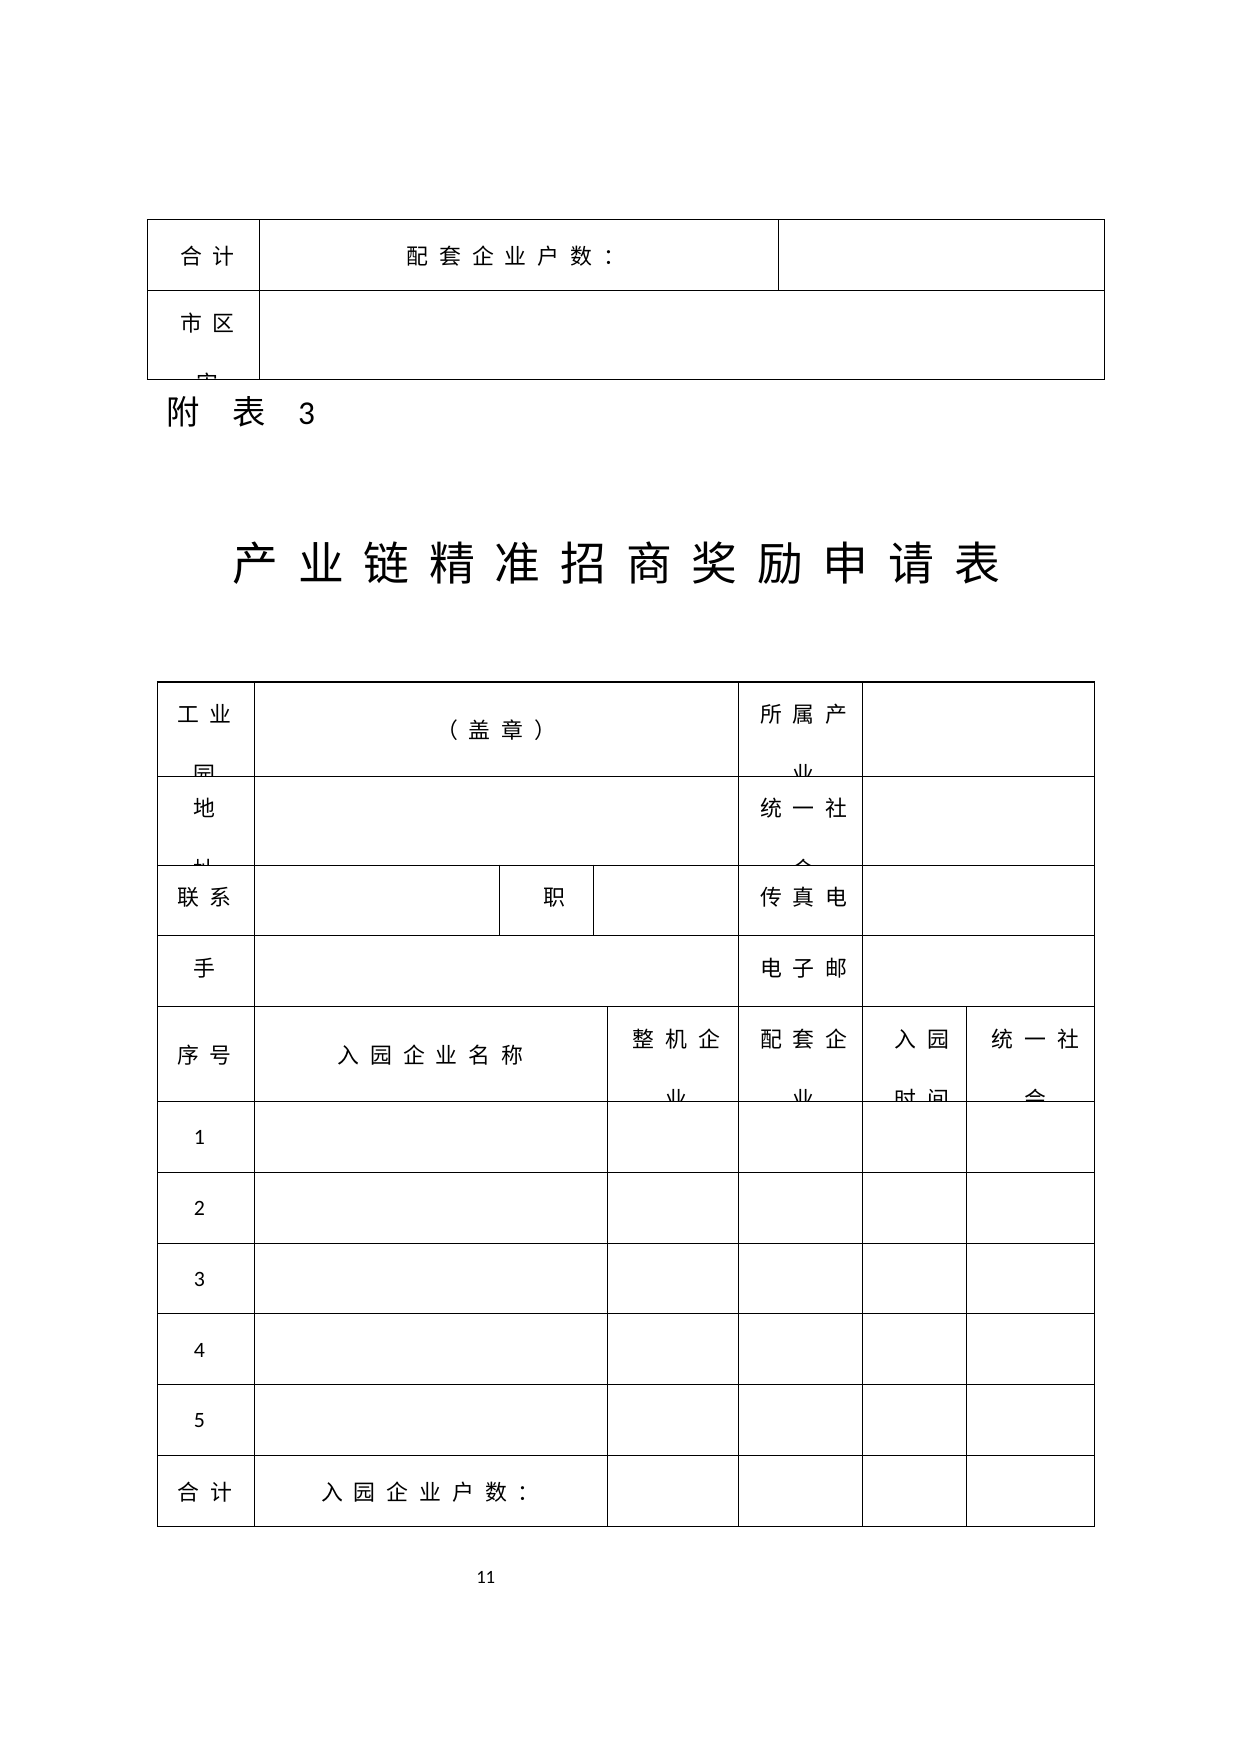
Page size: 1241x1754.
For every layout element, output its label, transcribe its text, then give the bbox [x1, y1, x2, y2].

table_cell [967, 1385, 1094, 1455]
table_cell [739, 1456, 862, 1526]
table_cell [739, 1385, 862, 1455]
table_cell [255, 1173, 607, 1242]
table_cell [255, 1314, 607, 1384]
table_cell 入园企业名称 [255, 1007, 607, 1101]
table_cell 序号 [158, 1007, 254, 1101]
table_cell 整机企业 [608, 1007, 738, 1101]
table_cell [739, 1314, 862, 1384]
table_cell [255, 866, 499, 935]
table_cell 配套企业 [739, 1007, 862, 1101]
table_cell [608, 1314, 738, 1384]
table_cell [255, 1244, 607, 1313]
table_cell [608, 1244, 738, 1313]
table_cell 传真电话 [739, 866, 862, 935]
table_cell [255, 777, 738, 864]
table_cell 统一社会 信用代码 [967, 1007, 1094, 1101]
table_cell 地 址 [158, 777, 254, 864]
table_cell 手 机 [158, 936, 254, 1006]
table_cell [863, 1102, 966, 1172]
table_header 工业园 区名称 [158, 683, 254, 776]
table_cell [967, 1314, 1094, 1384]
table_cell [608, 1456, 738, 1526]
table_cell [967, 1102, 1094, 1172]
table_cell [967, 1173, 1094, 1242]
table_cell [260, 291, 1104, 379]
table_cell [608, 1102, 738, 1172]
table_cell [967, 1244, 1094, 1313]
table_cell [967, 1456, 1094, 1526]
table_cell 2 [158, 1173, 254, 1242]
table_cell [863, 1173, 966, 1242]
table_cell 统一社会 信用代码 [739, 777, 862, 864]
table_header 所属产业 链名称 [739, 683, 862, 776]
table_cell [739, 1102, 862, 1172]
text 附表3 [167, 380, 1085, 440]
table_cell 配套企业户数： [260, 220, 778, 290]
table_cell [255, 1385, 607, 1455]
table_header [863, 683, 1094, 776]
table_cell 联系人 [158, 866, 254, 935]
table_cell 电子邮箱 [739, 936, 862, 1006]
table_cell [739, 1173, 862, 1242]
table_cell [779, 220, 1104, 290]
table_cell [608, 1385, 738, 1455]
table_cell [739, 1244, 862, 1313]
table_cell [255, 1102, 607, 1172]
text 产业链精准招商奖励申请表 [167, 501, 1085, 621]
table_cell 职 务 [500, 866, 593, 935]
table_cell 合计 [158, 1456, 254, 1526]
table_cell 市区审 核意见 [148, 291, 259, 379]
table_cell [863, 1385, 966, 1455]
table_cell 入园企业户数： [255, 1456, 607, 1526]
table_cell 5 [158, 1385, 254, 1455]
table_cell [608, 1173, 738, 1242]
table_cell [863, 1456, 966, 1526]
table_cell [594, 866, 738, 935]
table_cell [255, 936, 738, 1006]
table_cell 1 [158, 1102, 254, 1172]
table_cell 3 [158, 1244, 254, 1313]
table_cell 合计 [148, 220, 259, 290]
table_cell [863, 866, 1094, 935]
table_header （盖章） [255, 683, 738, 776]
table_cell 入园时间 [863, 1007, 966, 1101]
table_cell [863, 777, 1094, 864]
table_cell [863, 1244, 966, 1313]
table_cell 4 [158, 1314, 254, 1384]
table_cell [863, 1314, 966, 1384]
table_cell [863, 936, 1094, 1006]
